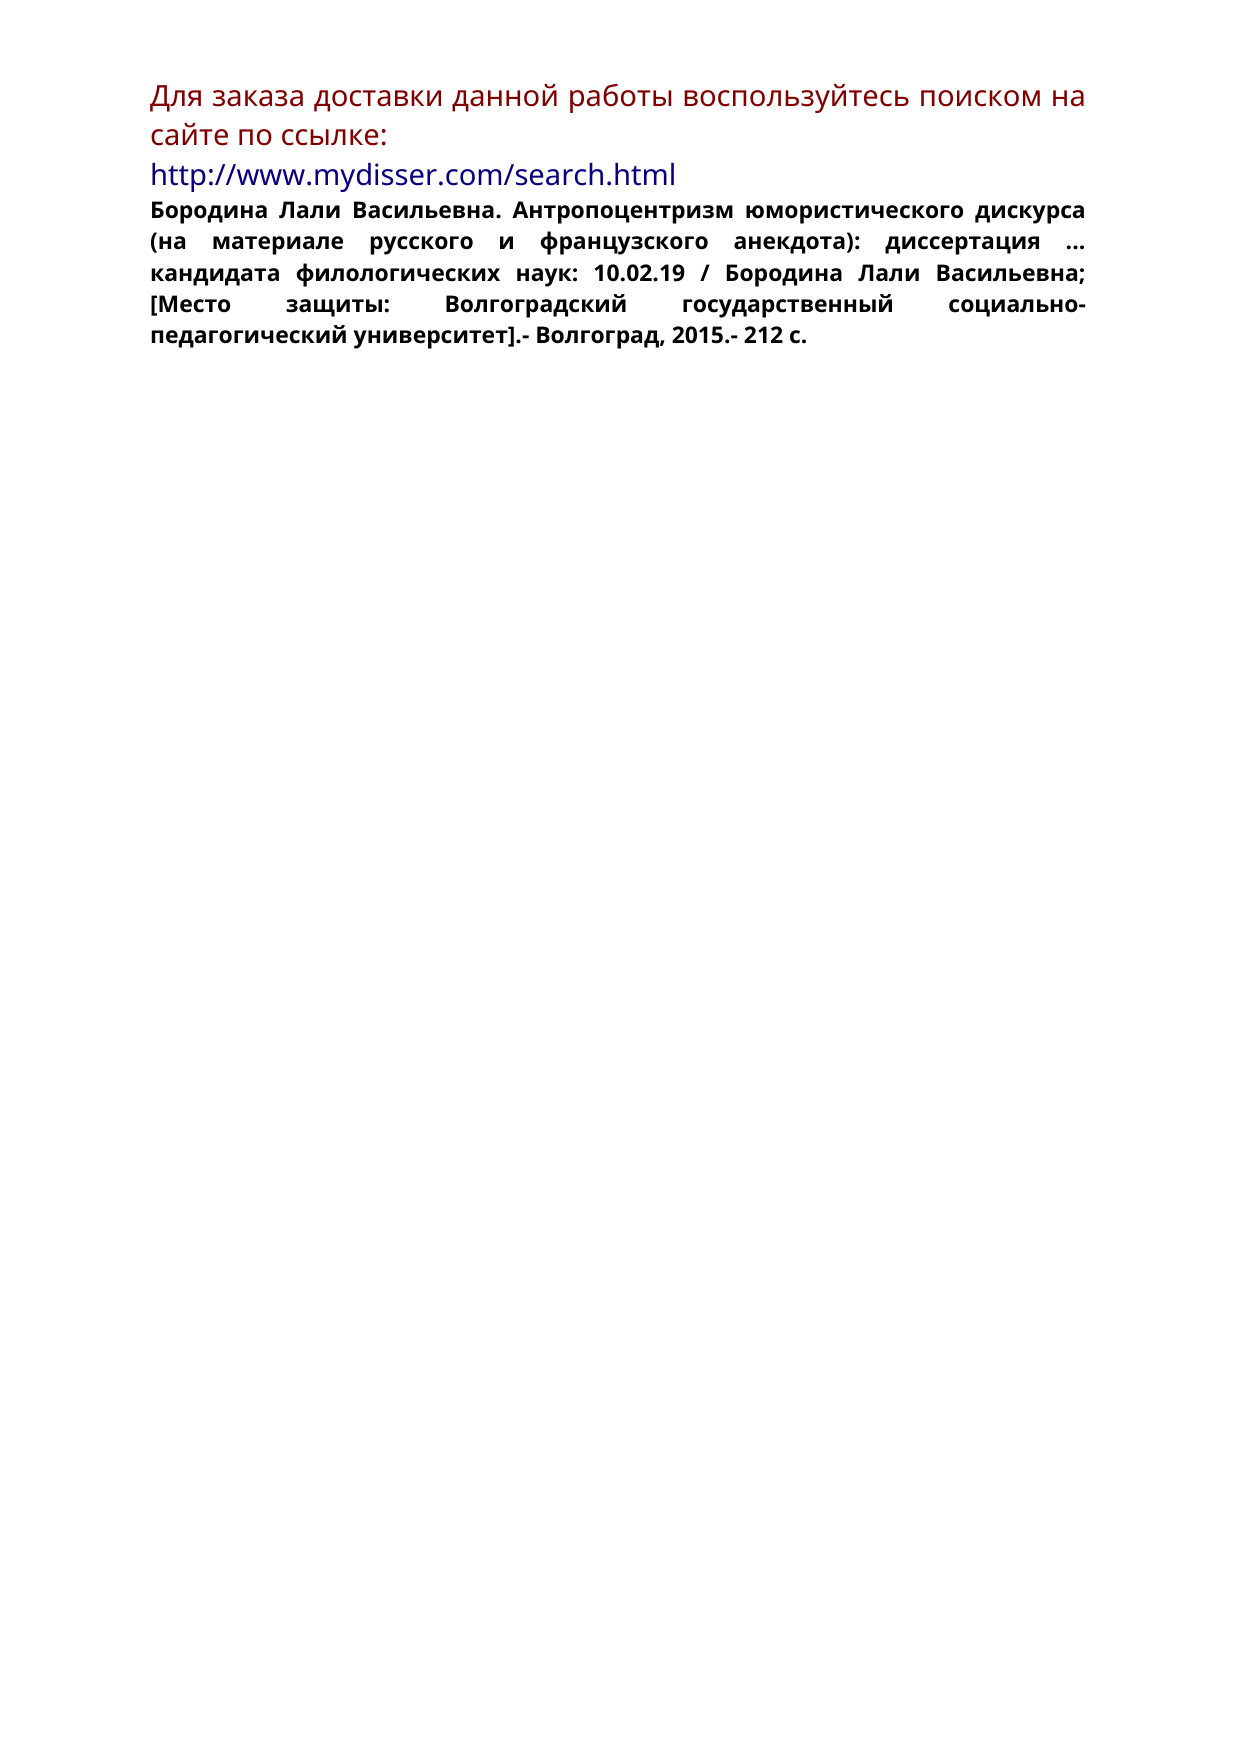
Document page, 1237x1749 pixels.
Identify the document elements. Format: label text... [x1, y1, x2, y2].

text Бородина Лали Васильевна. Антропоцентризм юмористического дискурса (на материале русского и французского анекдота): диссертация ... кандидата филологических наук: 10.02.19 / Бородина Лали Васильевна;[Место защиты: Волгоградский государственный социально-педагогический университет].- Волгоград, 2015.- 212 с. [150, 194, 1086, 350]
